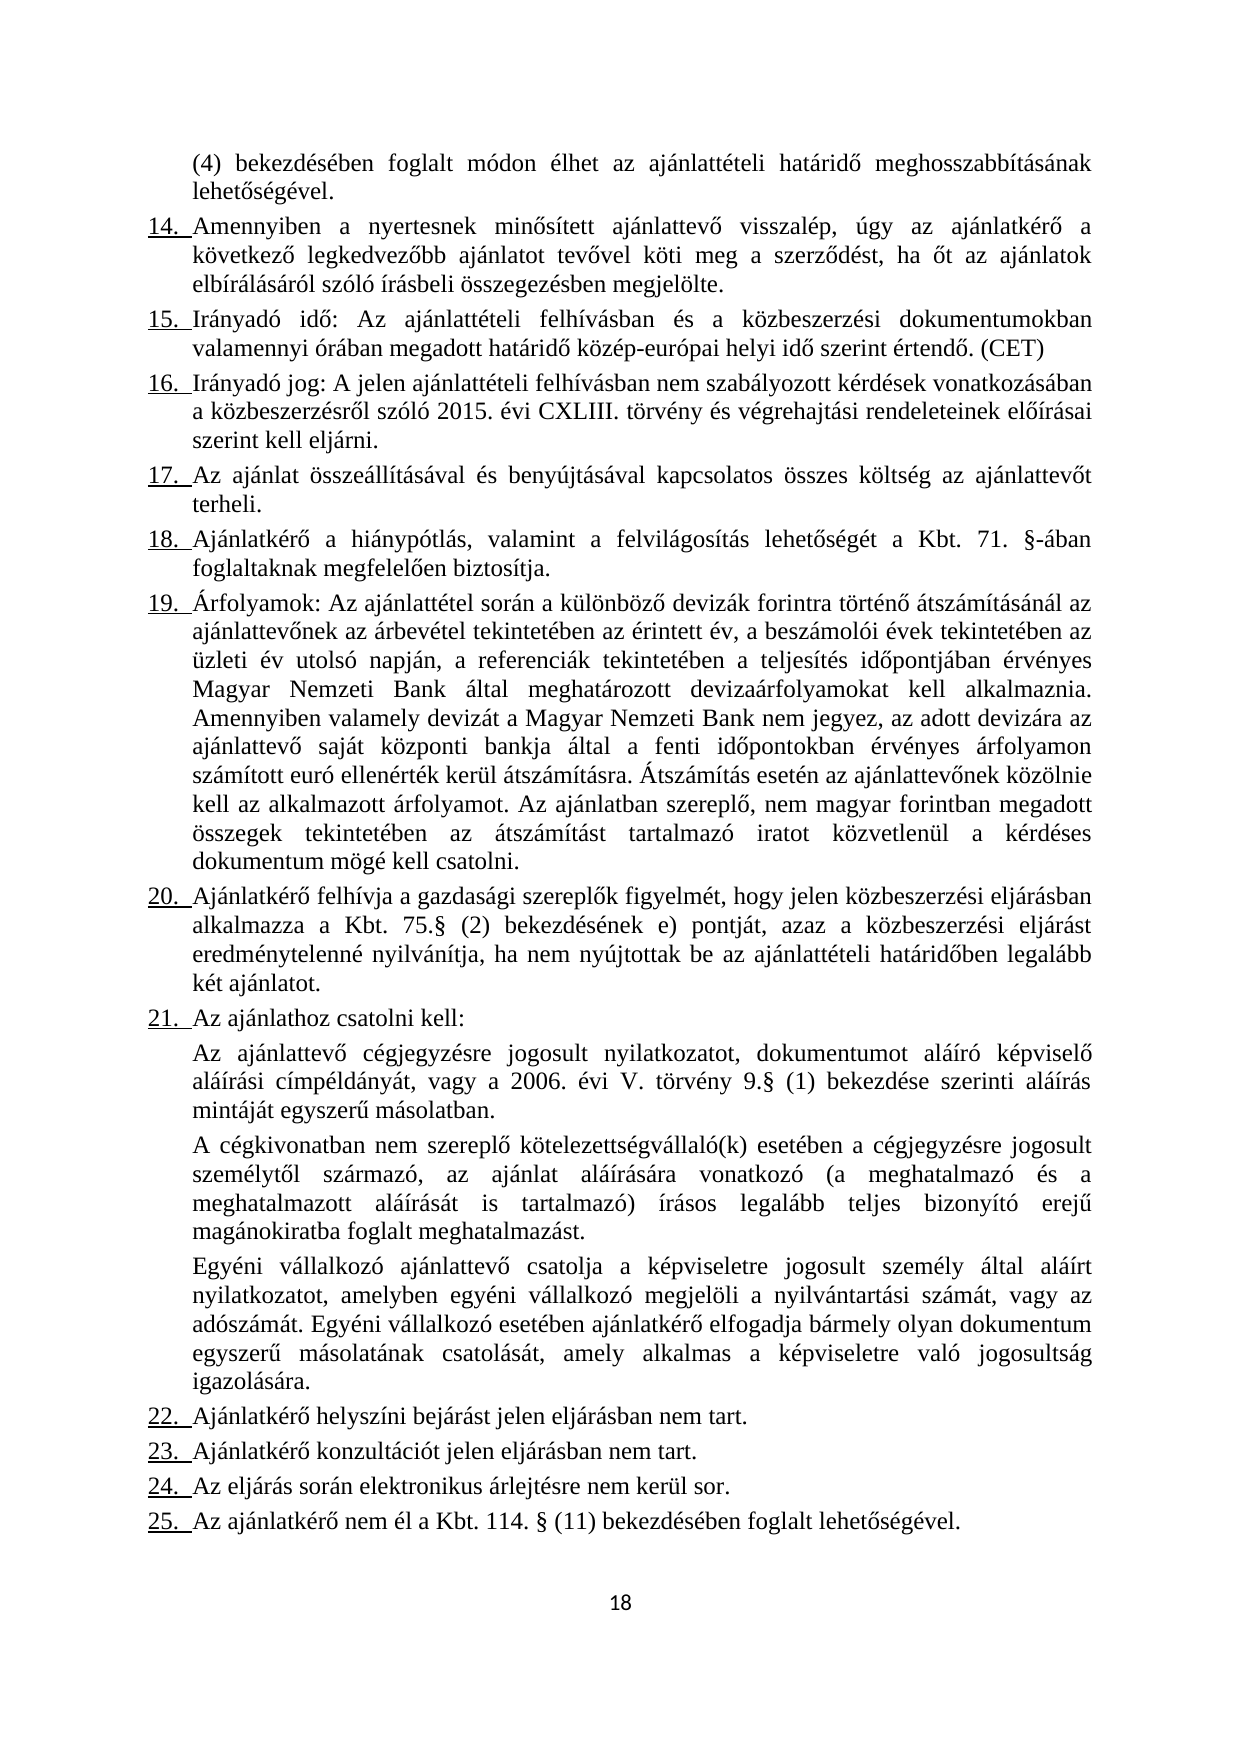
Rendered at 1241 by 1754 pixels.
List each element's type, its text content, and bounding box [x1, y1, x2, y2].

text Az ajánlattevő cégjegyzésre jogosult nyilatkozatot, dokumentumot aláíró képviselő aláírási címpéldányát, vagy a 2006. évi V. törvény 9.§ (1) bekezdése szerinti aláírás mintáját egyszerű másolatban. [192, 1038, 1093, 1124]
list Amennyiben a nyertesnek minősített ajánlattevő visszalép, úgy az ajánlatkérő a következő legkedvezőbb ajánlatot tevővel köti meg a szerződést, ha őt az ajánlatok elbírálásáról szóló írásbeli összegezésben megjelölte. [148, 211, 1093, 298]
text A cégkivonatban nem szereplő kötelezettségvállaló(k) esetében a cégjegyzésre jogosult személytől származó, az ajánlat aláírására vonatkozó (a meghatalmazó és a meghatalmazott aláírását is tartalmazó) írásos legalább teljes bizonyító erejű magánokiratba foglalt meghatalmazást. [192, 1130, 1093, 1245]
list Irányadó idő: Az ajánlattételi felhívásban és a közbeszerzési dokumentumokban valamennyi órában megadott határidő közép-európai helyi idő szerint értendő. (CET) [148, 304, 1093, 361]
list Ajánlatkérő a hiánypótlás, valamint a felvilágosítás lehetőségét a Kbt. 71. §-ában foglaltaknak megfelelően biztosítja. [148, 524, 1093, 581]
list Ajánlatkérő helyszíni bejárást jelen eljárásban nem tart. [148, 1401, 1093, 1430]
list Irányadó jog: A jelen ajánlattételi felhívásban nem szabályozott kérdések vonatkozásában a közbeszerzésről szóló 2015. évi CXLIII. törvény és végrehajtási rendeleteinek előírásai szerint kell eljárni. [148, 368, 1093, 454]
list Az ajánlatkérő nem él a Kbt. 114. § (11) bekezdésében foglalt lehetőségével. [148, 1506, 1093, 1535]
text Egyéni vállalkozó ajánlattevő csatolja a képviseletre jogosult személy által aláírt nyilatkozatot, amelyben egyéni vállalkozó megjelöli a nyilvántartási számát, vagy az adószámát. Egyéni vállalkozó esetében ajánlatkérő elfogadja bármely olyan dokumentum egyszerű másolatának csatolását, amely alkalmas a képviseletre való jogosultság igazolására. [192, 1251, 1093, 1395]
list Árfolyamok: Az ajánlattétel során a különböző devizák forintra történő átszámításánál az ajánlattevőnek az árbevétel tekintetében az érintett év, a beszámolói évek tekintetében az üzleti év utolsó napján, a referenciák tekintetében a teljesítés időpontjában érvényes Magyar Nemzeti Bank által meghatározott devizaárfolyamokat kell alkalmaznia. Amennyiben valamely devizát a Magyar Nemzeti Bank nem jegyez, az adott devizára az ajánlattevő saját központi bankja által a fenti időpontokban érvényes árfolyamon számított euró ellenérték kerül átszámításra. Átszámítás esetén az ajánlattevőnek közölnie kell az alkalmazott árfolyamot. Az ajánlatban szereplő, nem magyar forintban megadott összegek tekintetében az átszámítást tartalmazó iratot közvetlenül a kérdéses dokumentum mögé kell csatolni. [148, 588, 1093, 875]
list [148, 148, 1093, 205]
list Ajánlatkérő felhívja a gazdasági szereplők figyelmét, hogy jelen közbeszerzési eljárásban alkalmazza a Kbt. 75.§ (2) bekezdésének e) pontját, azaz a közbeszerzési eljárást eredménytelenné nyilvánítja, ha nem nyújtottak be az ajánlattételi határidőben legalább két ajánlatot. [148, 881, 1093, 996]
list Az eljárás során elektronikus árlejtésre nem kerül sor. [148, 1471, 1093, 1500]
list Ajánlatkérő konzultációt jelen eljárásban nem tart. [148, 1436, 1093, 1465]
list Az ajánlathoz csatolni kell: [148, 1003, 1093, 1031]
list Az ajánlat összeállításával és benyújtásával kapcsolatos összes költség az ajánlattevőt terheli. [148, 460, 1093, 518]
